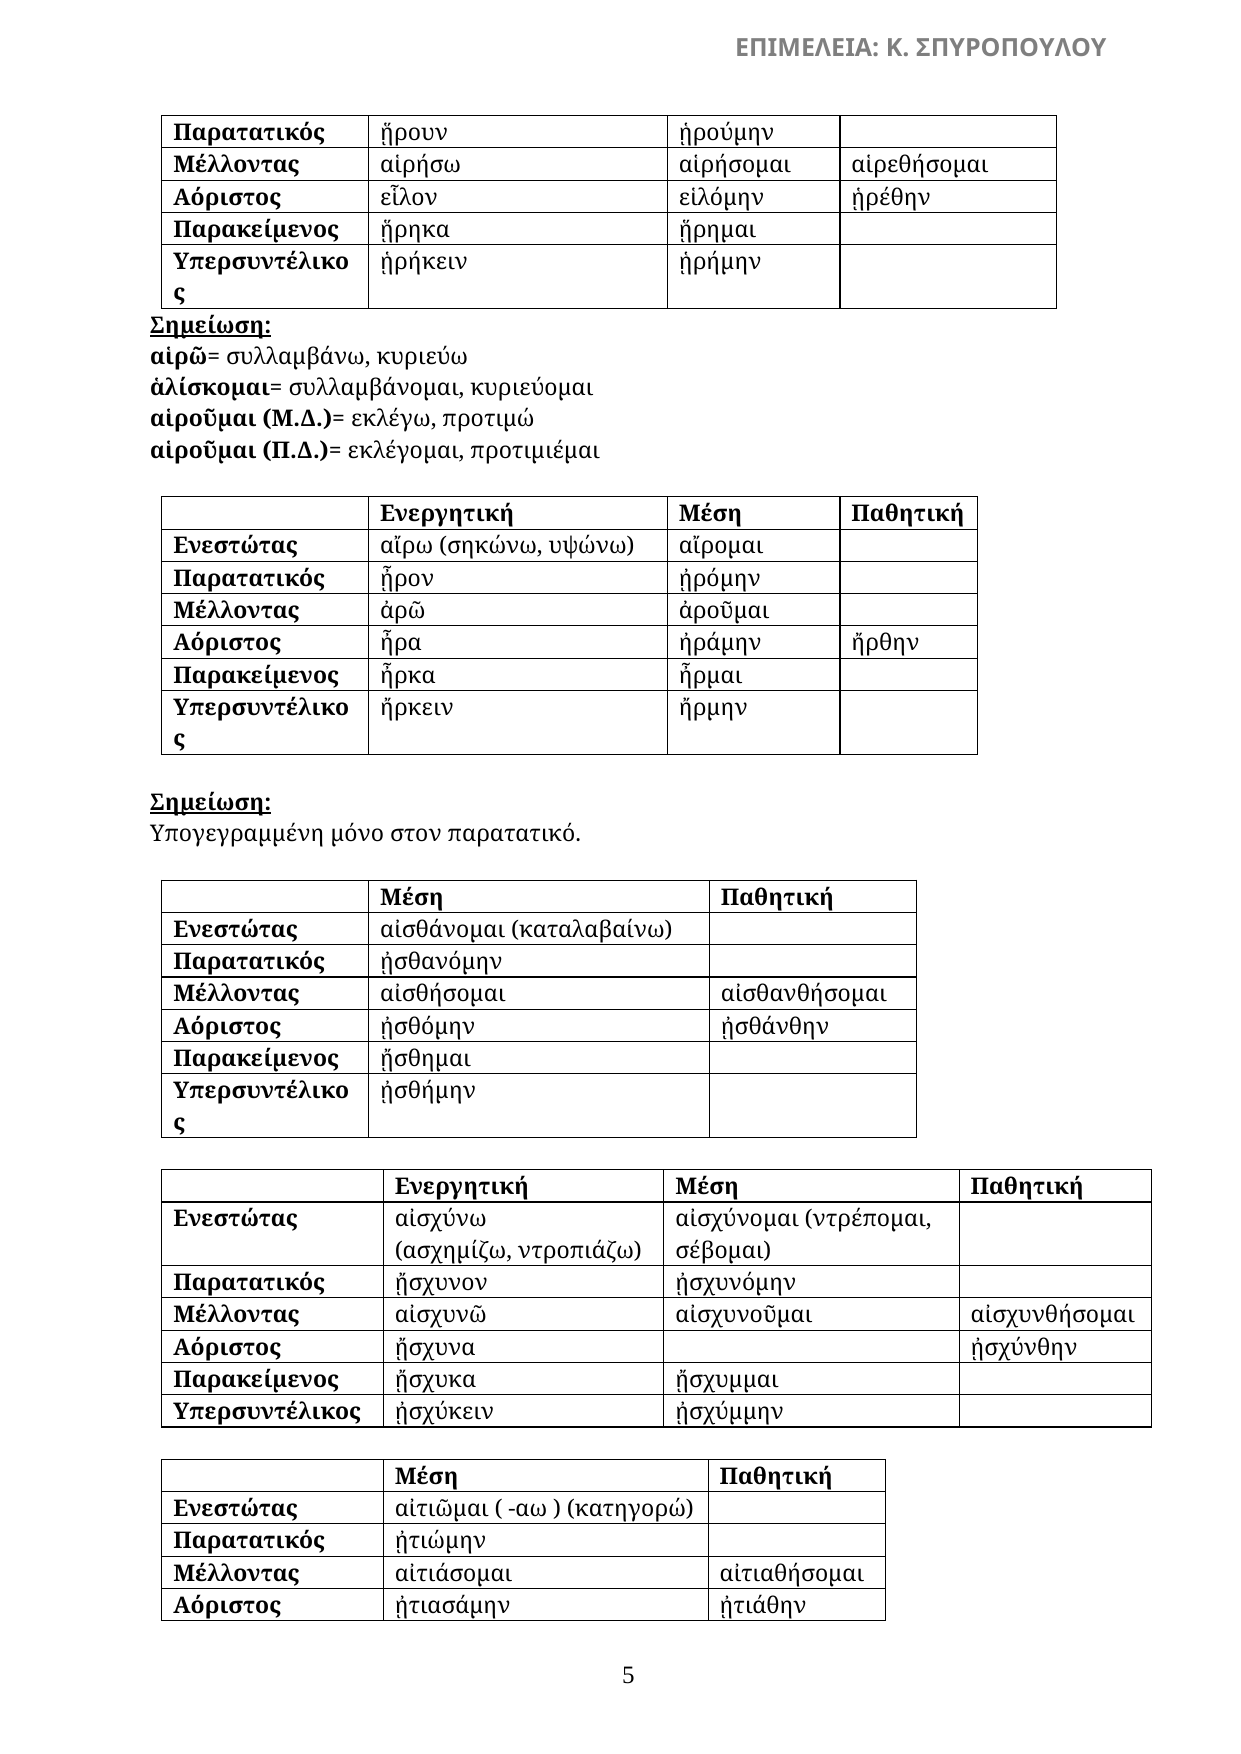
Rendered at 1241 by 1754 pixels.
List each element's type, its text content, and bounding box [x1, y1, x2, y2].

table_header Μέση [384, 1460, 708, 1491]
table_cell αἱρήσω [369, 148, 667, 179]
table_header Ενεργητική [369, 497, 667, 528]
table_cell Αόριστος [162, 1331, 383, 1362]
table_cell [710, 945, 916, 976]
table_cell αἱρήσομαι [668, 148, 839, 179]
table_cell Ενεστώτας [162, 1492, 383, 1523]
table_cell [960, 1363, 1151, 1394]
table_cell Παρακείμενος [162, 659, 368, 690]
table_cell [841, 116, 1056, 147]
table_header Παθητική [709, 1460, 885, 1491]
table_cell [841, 659, 977, 690]
table_cell ᾐρόμην [668, 562, 839, 593]
table_cell ᾐσχύμμην [664, 1395, 959, 1426]
table_cell ᾐσθάνθην [710, 1010, 916, 1041]
table_cell [841, 691, 977, 753]
table_header Μέση [668, 497, 839, 528]
table_cell Αόριστος [162, 181, 368, 212]
table_cell ἤρκειν [369, 691, 667, 753]
table_cell ᾐτιάθην [709, 1589, 885, 1620]
table_cell Ενεστώτας [162, 1203, 383, 1265]
table_header Μέση [664, 1170, 959, 1201]
table_cell ᾔσχυμμαι [664, 1363, 959, 1394]
table_cell [841, 213, 1056, 244]
table_cell [710, 913, 916, 944]
table_cell Παρακείμενος [162, 1042, 368, 1073]
table_cell ᾐσθήμην [369, 1074, 709, 1137]
table_cell ἦρμαι [668, 659, 839, 690]
table_cell εἱλόμην [668, 181, 839, 212]
table_cell αἴρω (σηκώνω, υψώνω) [369, 530, 667, 561]
table_header Μέση [369, 881, 709, 912]
table_header Παθητική [960, 1170, 1151, 1201]
table_cell ᾑρήμην [668, 245, 839, 308]
table_cell αἰτιῶμαι ( -αω ) (κατηγορώ) [384, 1492, 708, 1523]
table_cell Μέλλοντας [162, 594, 368, 625]
text αἱροῦμαι (Π.Δ.)= εκλέγομαι, προτιμιέμαι [150, 434, 1106, 465]
table_cell ᾐτιασάμην [384, 1589, 708, 1620]
table_cell [960, 1203, 1151, 1265]
table_cell ᾔσχυνα [384, 1331, 663, 1362]
table_cell Υπερσυντέλικος [162, 691, 368, 753]
table_cell αἰτιαθήσομαι [709, 1557, 885, 1588]
table_cell Υπερσυντέλικος [162, 1395, 383, 1426]
table_cell Μέλλοντας [162, 148, 368, 179]
table_cell αἰσχυνθήσομαι [960, 1298, 1151, 1329]
table_cell [664, 1331, 959, 1362]
table_cell [841, 594, 977, 625]
table_header [162, 497, 368, 528]
table_cell ᾔσθημαι [369, 1042, 709, 1073]
text αἱροῦμαι (Μ.Δ.)= εκλέγω, προτιμώ [150, 402, 1106, 434]
table_cell αἱρεθήσομαι [841, 148, 1056, 179]
table_cell αἰσχύνομαι (ντρέπομαι, σέβομαι) [664, 1203, 959, 1265]
text Σημείωση: [150, 786, 1106, 817]
table_cell ἦρα [369, 626, 667, 658]
table_cell Μέλλοντας [162, 978, 368, 1009]
table_cell Παρατατικός [162, 1266, 383, 1297]
text ἁλίσκομαι= συλλαμβάνομαι, κυριεύομαι [150, 371, 1106, 402]
table_cell ᾐτιώμην [384, 1524, 708, 1556]
table_header [162, 1170, 383, 1201]
table_cell ᾕρηκα [369, 213, 667, 244]
text αἱρῶ= συλλαμβάνω, κυριεύω [150, 340, 1106, 371]
table_cell Παρατατικός [162, 116, 368, 147]
table_cell [960, 1395, 1151, 1426]
table_cell ἀροῦμαι [668, 594, 839, 625]
table_cell [960, 1266, 1151, 1297]
table_cell Αόριστος [162, 1010, 368, 1041]
table_cell ᾐσχύκειν [384, 1395, 663, 1426]
table_cell [841, 530, 977, 561]
table_cell ᾔσχυνον [384, 1266, 663, 1297]
table_cell [709, 1524, 885, 1556]
table_cell Ενεστώτας [162, 530, 368, 561]
table_cell [709, 1492, 885, 1523]
table_cell [710, 1042, 916, 1073]
table_cell ᾐσχυνόμην [664, 1266, 959, 1297]
table_cell αἰσχυνῶ [384, 1298, 663, 1329]
table_header Παθητική [710, 881, 916, 912]
table_cell αἰσχυνοῦμαι [664, 1298, 959, 1329]
text Υπογεγραμμένη μόνο στον παρατατικό. [150, 817, 1106, 848]
table_cell Παρατατικός [162, 1524, 383, 1556]
table_cell ἀρῶ [369, 594, 667, 625]
table_cell ᾑρέθην [841, 181, 1056, 212]
table_cell Μέλλοντας [162, 1298, 383, 1329]
table_cell ᾕρημαι [668, 213, 839, 244]
table_cell αἰτιάσομαι [384, 1557, 708, 1588]
table_cell Παρακείμενος [162, 213, 368, 244]
table_cell ᾑρήκειν [369, 245, 667, 308]
table_cell αἰσθανθήσομαι [710, 978, 916, 1009]
table_header Παθητική [841, 497, 977, 528]
table_cell Ενεστώτας [162, 913, 368, 944]
table_cell εἷλον [369, 181, 667, 212]
table_cell ἠράμην [668, 626, 839, 658]
table_cell ᾐσθανόμην [369, 945, 709, 976]
table_cell Αόριστος [162, 1589, 383, 1620]
table_cell ᾐσχύνθην [960, 1331, 1151, 1362]
table_cell Παρατατικός [162, 562, 368, 593]
table_header [162, 1460, 383, 1491]
table_cell [710, 1074, 916, 1137]
table_cell Μέλλοντας [162, 1557, 383, 1588]
table_cell Παρακείμενος [162, 1363, 383, 1394]
table_cell αἰσχύνω (ασχημίζω, ντροπιάζω) [384, 1203, 663, 1265]
table_cell αἴρομαι [668, 530, 839, 561]
table_cell ᾐσθόμην [369, 1010, 709, 1041]
table_cell ἦρκα [369, 659, 667, 690]
table_cell [841, 245, 1056, 308]
table_cell αἰσθάνομαι (καταλαβαίνω) [369, 913, 709, 944]
table_header [162, 881, 368, 912]
table_cell Υπερσυντέλικος [162, 245, 368, 308]
table_header Ενεργητική [384, 1170, 663, 1201]
table_cell Παρατατικός [162, 945, 368, 976]
text Σημείωση: [150, 309, 1106, 340]
table_cell [841, 562, 977, 593]
table_cell Αόριστος [162, 626, 368, 658]
table_cell ᾕρουν [369, 116, 667, 147]
table_cell ᾑρούμην [668, 116, 839, 147]
table_cell ἤρθην [841, 626, 977, 658]
table_cell ᾖρον [369, 562, 667, 593]
table_cell ἤρμην [668, 691, 839, 753]
table_cell αἰσθήσομαι [369, 978, 709, 1009]
table_cell ᾔσχυκα [384, 1363, 663, 1394]
table_cell Υπερσυντέλικος [162, 1074, 368, 1137]
